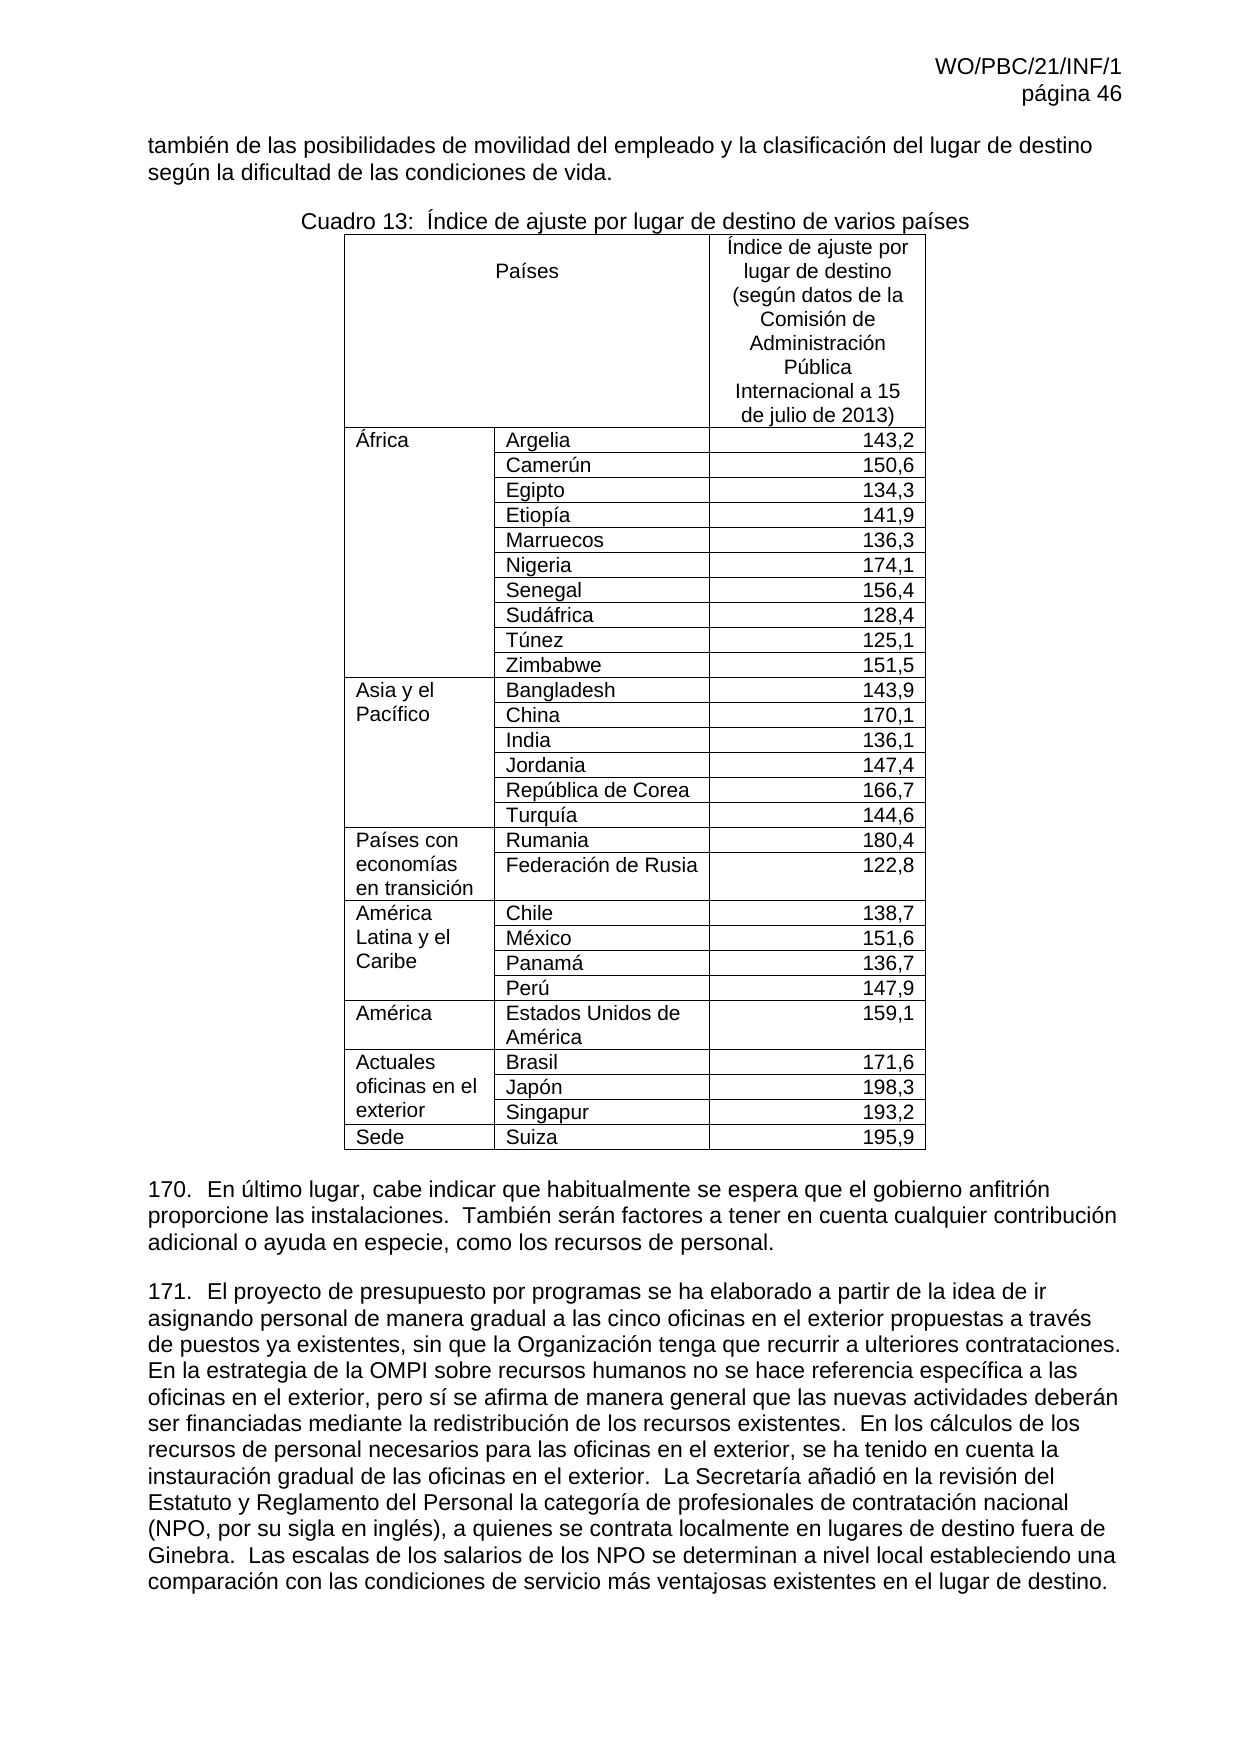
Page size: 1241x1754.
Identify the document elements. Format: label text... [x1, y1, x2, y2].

table_cell Bangladesh [495, 678, 709, 702]
table_cell Panamá [495, 951, 709, 975]
table_cell Asia y el Pacífico [345, 678, 494, 827]
table_cell 125,1 [710, 628, 925, 652]
table_cell 171,6 [710, 1050, 925, 1074]
table_cell Actuales oficinas en el exterior [345, 1050, 494, 1124]
table_cell Etiopía [495, 503, 709, 527]
table_cell Sede [345, 1125, 494, 1149]
table_cell 180,4 [710, 828, 925, 852]
table_cell Japón [495, 1075, 709, 1099]
table_cell 195,9 [710, 1125, 925, 1149]
table_cell 151,6 [710, 926, 925, 950]
table_cell 170,1 [710, 703, 925, 727]
table_cell 151,5 [710, 653, 925, 677]
table_cell Brasil [495, 1050, 709, 1074]
table_cell 198,3 [710, 1075, 925, 1099]
table_cell 156,4 [710, 578, 925, 602]
table_cell Suiza [495, 1125, 709, 1149]
table_cell 122,8 [710, 853, 925, 900]
text En último lugar, cabe indicar que habitualmente se espera que el gobierno anfitrión proporcione las instalaciones. También serán factores a tener en cuenta cualquier contribución adicional o ayuda en especie, como los recursos de personal. [148, 1176, 1122, 1255]
table_cell 134,3 [710, 478, 925, 502]
table_cell 174,1 [710, 553, 925, 577]
table_cell 141,9 [710, 503, 925, 527]
table_cell Zimbabwe [495, 653, 709, 677]
table_cell 147,4 [710, 753, 925, 777]
table_cell Egipto [495, 478, 709, 502]
table_cell 136,3 [710, 528, 925, 552]
table_cell 136,1 [710, 728, 925, 752]
table_cell 144,6 [710, 803, 925, 827]
table_cell Senegal [495, 578, 709, 602]
table_cell 143,9 [710, 678, 925, 702]
table_cell Rumania [495, 828, 709, 852]
table_cell Jordania [495, 753, 709, 777]
table_cell Estados Unidos de América [495, 1001, 709, 1049]
table_cell Sudáfrica [495, 603, 709, 627]
table_cell Turquía [495, 803, 709, 827]
table_cell Nigeria [495, 553, 709, 577]
table_cell 159,1 [710, 1001, 925, 1049]
table_cell África [345, 428, 494, 677]
table_cell 143,2 [710, 428, 925, 452]
table_cell 150,6 [710, 453, 925, 477]
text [148, 132, 1122, 185]
table_cell China [495, 703, 709, 727]
table_cell Perú [495, 976, 709, 1000]
table_header Índice de ajuste por lugar de destino (según datos de la Comisión de Administración Pública Internacional a 15 de julio de 2013) [710, 235, 925, 427]
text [148, 1278, 1122, 1594]
table_cell 128,4 [710, 603, 925, 627]
table_cell Chile [495, 901, 709, 925]
table_cell Túnez [495, 628, 709, 652]
table_cell 138,7 [710, 901, 925, 925]
table_cell México [495, 926, 709, 950]
table_cell Camerún [495, 453, 709, 477]
table_header Países [345, 235, 709, 427]
table_cell América [345, 1001, 494, 1049]
table_cell Singapur [495, 1100, 709, 1124]
table_cell India [495, 728, 709, 752]
table_cell Países con economías en transición [345, 828, 494, 900]
table_cell República de Corea [495, 778, 709, 802]
table_cell Federación de Rusia [495, 853, 709, 900]
table_cell 193,2 [710, 1100, 925, 1124]
table_cell América Latina y el Caribe [345, 901, 494, 1000]
table_cell 136,7 [710, 951, 925, 975]
table_cell Marruecos [495, 528, 709, 552]
text Cuadro 13: Índice de ajuste por lugar de destino de varios países [148, 208, 1122, 234]
table_cell Argelia [495, 428, 709, 452]
table_cell 166,7 [710, 778, 925, 802]
table_cell 147,9 [710, 976, 925, 1000]
